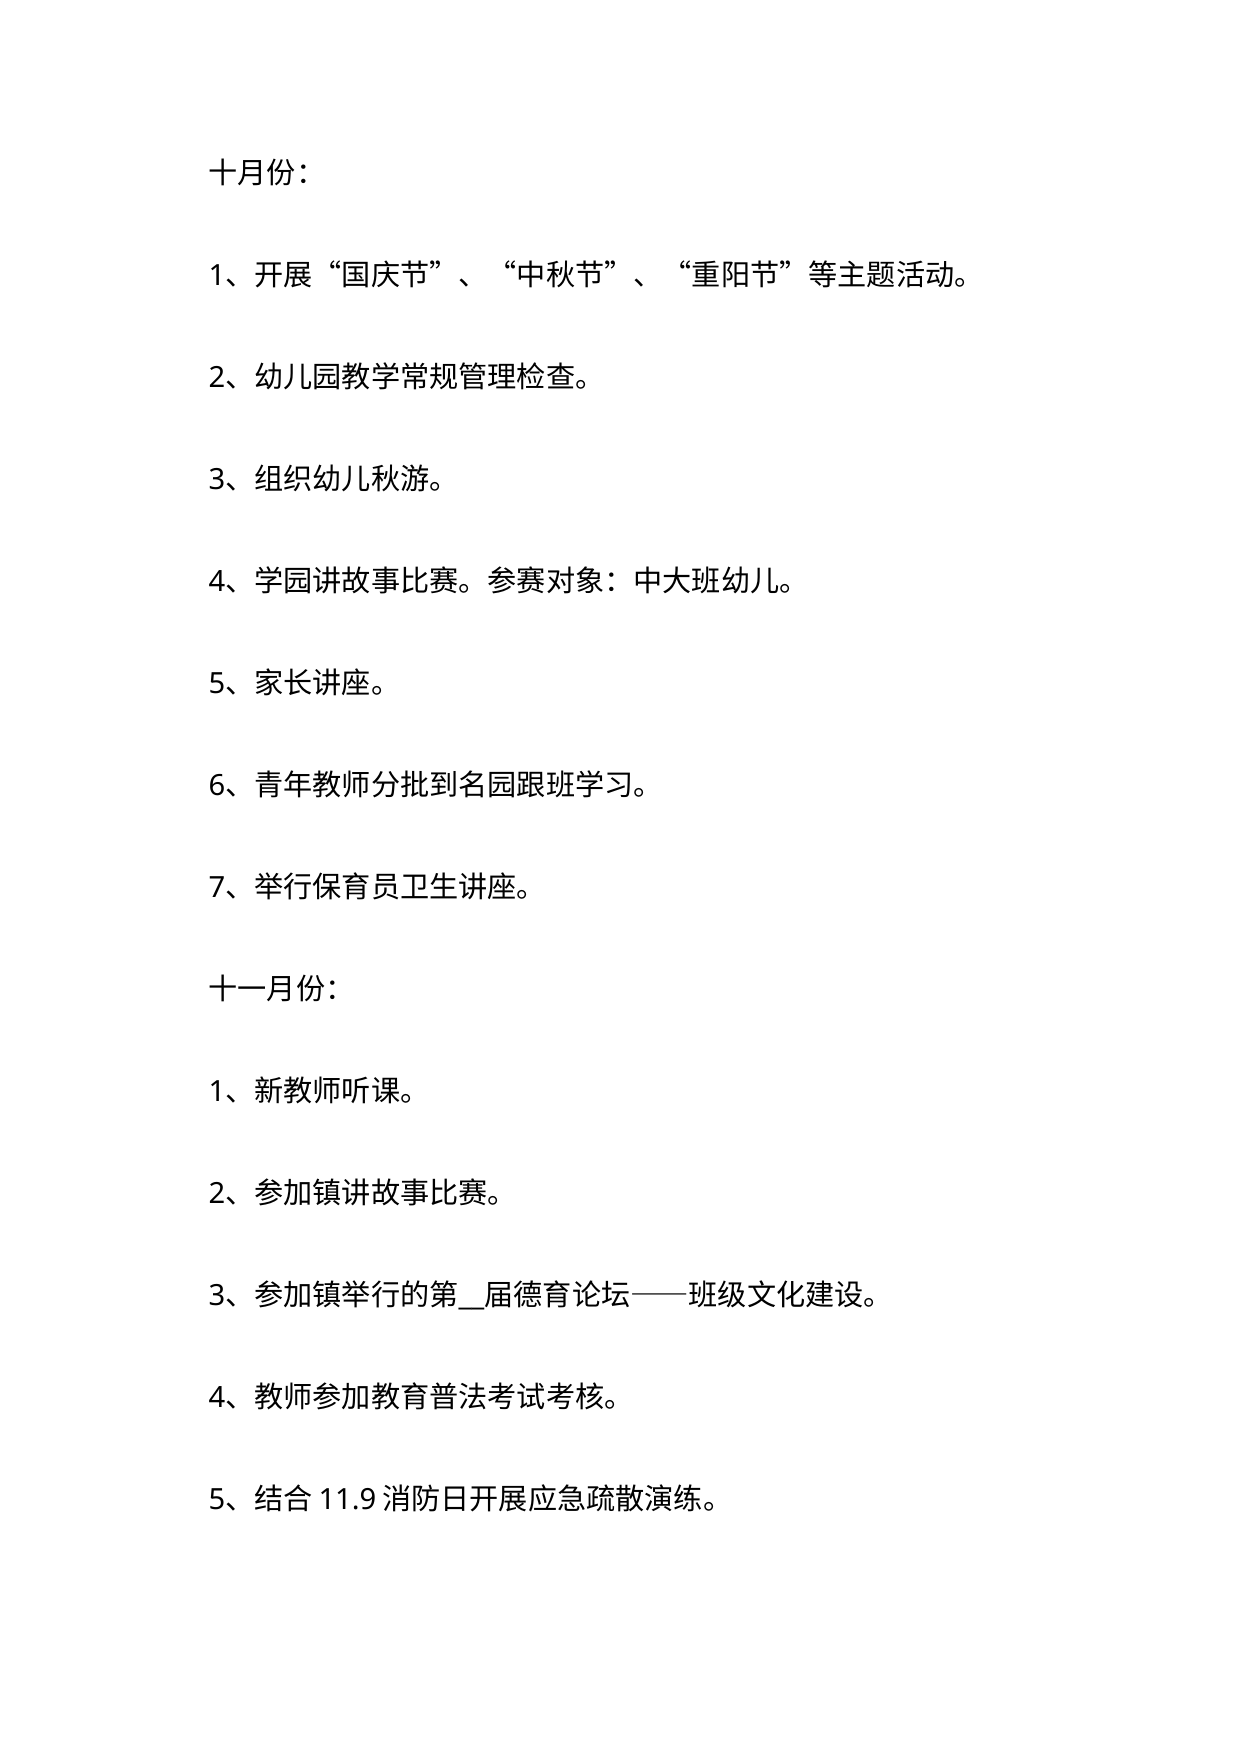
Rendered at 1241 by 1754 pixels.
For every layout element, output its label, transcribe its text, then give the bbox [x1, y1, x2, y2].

text 2、参加镇讲故事比赛。 [150, 1169, 1090, 1212]
text 4、教师参加教育普法考试考核。 [150, 1373, 1090, 1416]
text 5、家长讲座。 [150, 660, 1090, 702]
text 6、青年教师分批到名园跟班学习。 [150, 762, 1090, 804]
text 3、组织幼儿秋游。 [150, 456, 1090, 498]
text 1、开展“国庆节”、“中秋节”、“重阳节”等主题活动。 [150, 252, 1090, 294]
text 5、结合11.9消防日开展应急疏散演练。 [150, 1475, 1090, 1518]
text 十一月份： [150, 966, 1090, 1008]
text 4、学园讲故事比赛。参赛对象：中大班幼儿。 [150, 558, 1090, 600]
text 十月份： [150, 150, 1090, 192]
text 7、举行保育员卫生讲座。 [150, 864, 1090, 906]
text 3、参加镇举行的第__届德育论坛——班级文化建设。 [150, 1271, 1090, 1314]
text 2、幼儿园教学常规管理检查。 [150, 354, 1090, 396]
text 1、新教师听课。 [150, 1067, 1090, 1110]
